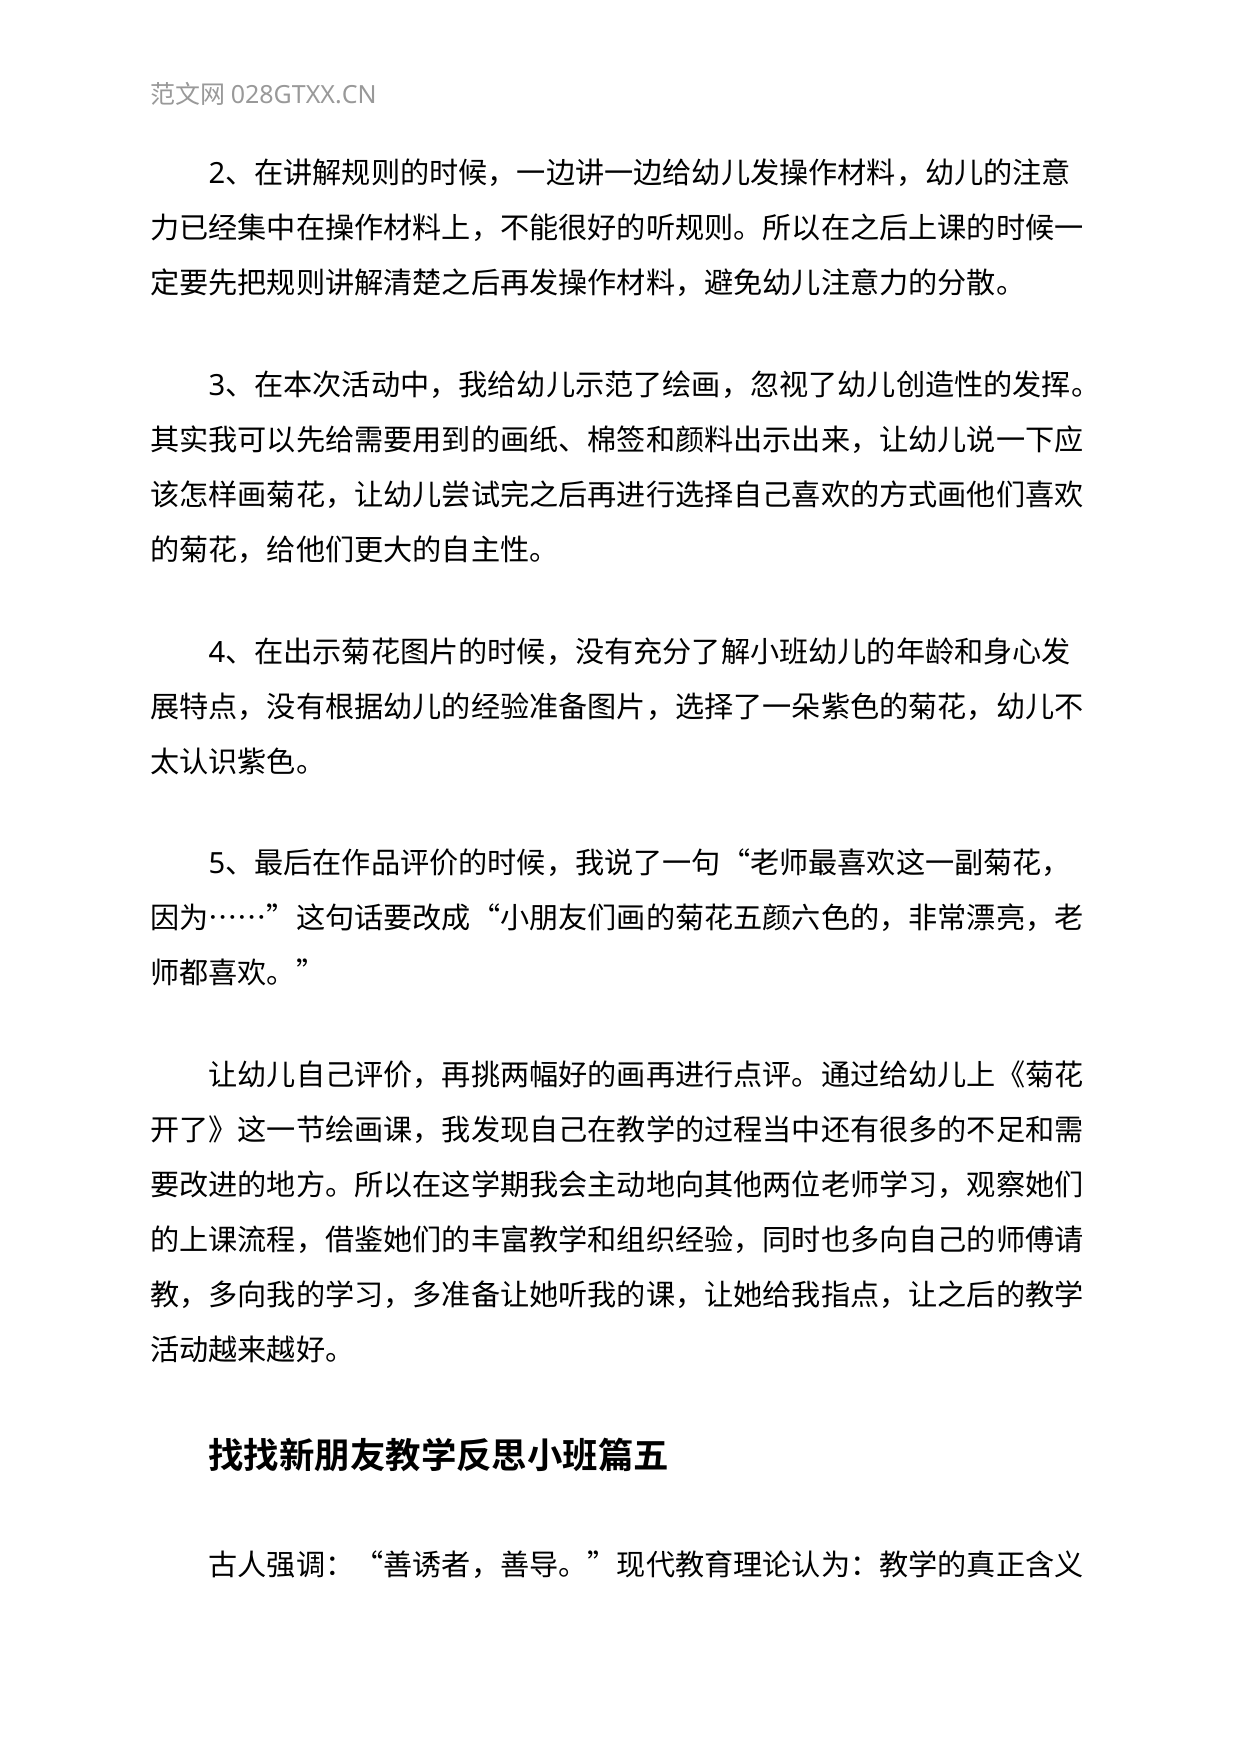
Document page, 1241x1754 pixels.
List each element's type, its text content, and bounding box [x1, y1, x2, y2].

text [150, 1541, 1090, 1583]
text 2、在讲解规则的时候，一边讲一边给幼儿发操作材料，幼儿的注意力已经集中在操作材料上，不能很好的听规则。所以在之后上课的时候一定要先把规则讲解清楚之后再发操作材料，避免幼儿注意力的分散。 [150, 150, 1090, 302]
text 找找新朋友教学反思小班篇五 [150, 1428, 1090, 1479]
text 4、在出示菊花图片的时候，没有充分了解小班幼儿的年龄和身心发展特点，没有根据幼儿的经验准备图片，选择了一朵紫色的菊花，幼儿不太认识紫色。 [150, 628, 1090, 780]
text 3、在本次活动中，我给幼儿示范了绘画，忽视了幼儿创造性的发挥。其实我可以先给需要用到的画纸、棉签和颜料出示出来，让幼儿说一下应该怎样画菊花，让幼儿尝试完之后再进行选择自己喜欢的方式画他们喜欢的菊花，给他们更大的自主性。 [150, 362, 1090, 569]
text 让幼儿自己评价，再挑两幅好的画再进行点评。通过给幼儿上《菊花开了》这一节绘画课，我发现自己在教学的过程当中还有很多的不足和需要改进的地方。所以在这学期我会主动地向其他两位老师学习，观察她们的上课流程，借鉴她们的丰富教学和组织经验，同时也多向自己的师傅请教，多向我的学习，多准备让她听我的课，让她给我指点，让之后的教学活动越来越好。 [150, 1052, 1090, 1368]
text 5、最后在作品评价的时候，我说了一句“老师最喜欢这一副菊花，因为……”这句话要改成“小朋友们画的菊花五颜六色的，非常漂亮，老师都喜欢。” [150, 840, 1090, 992]
